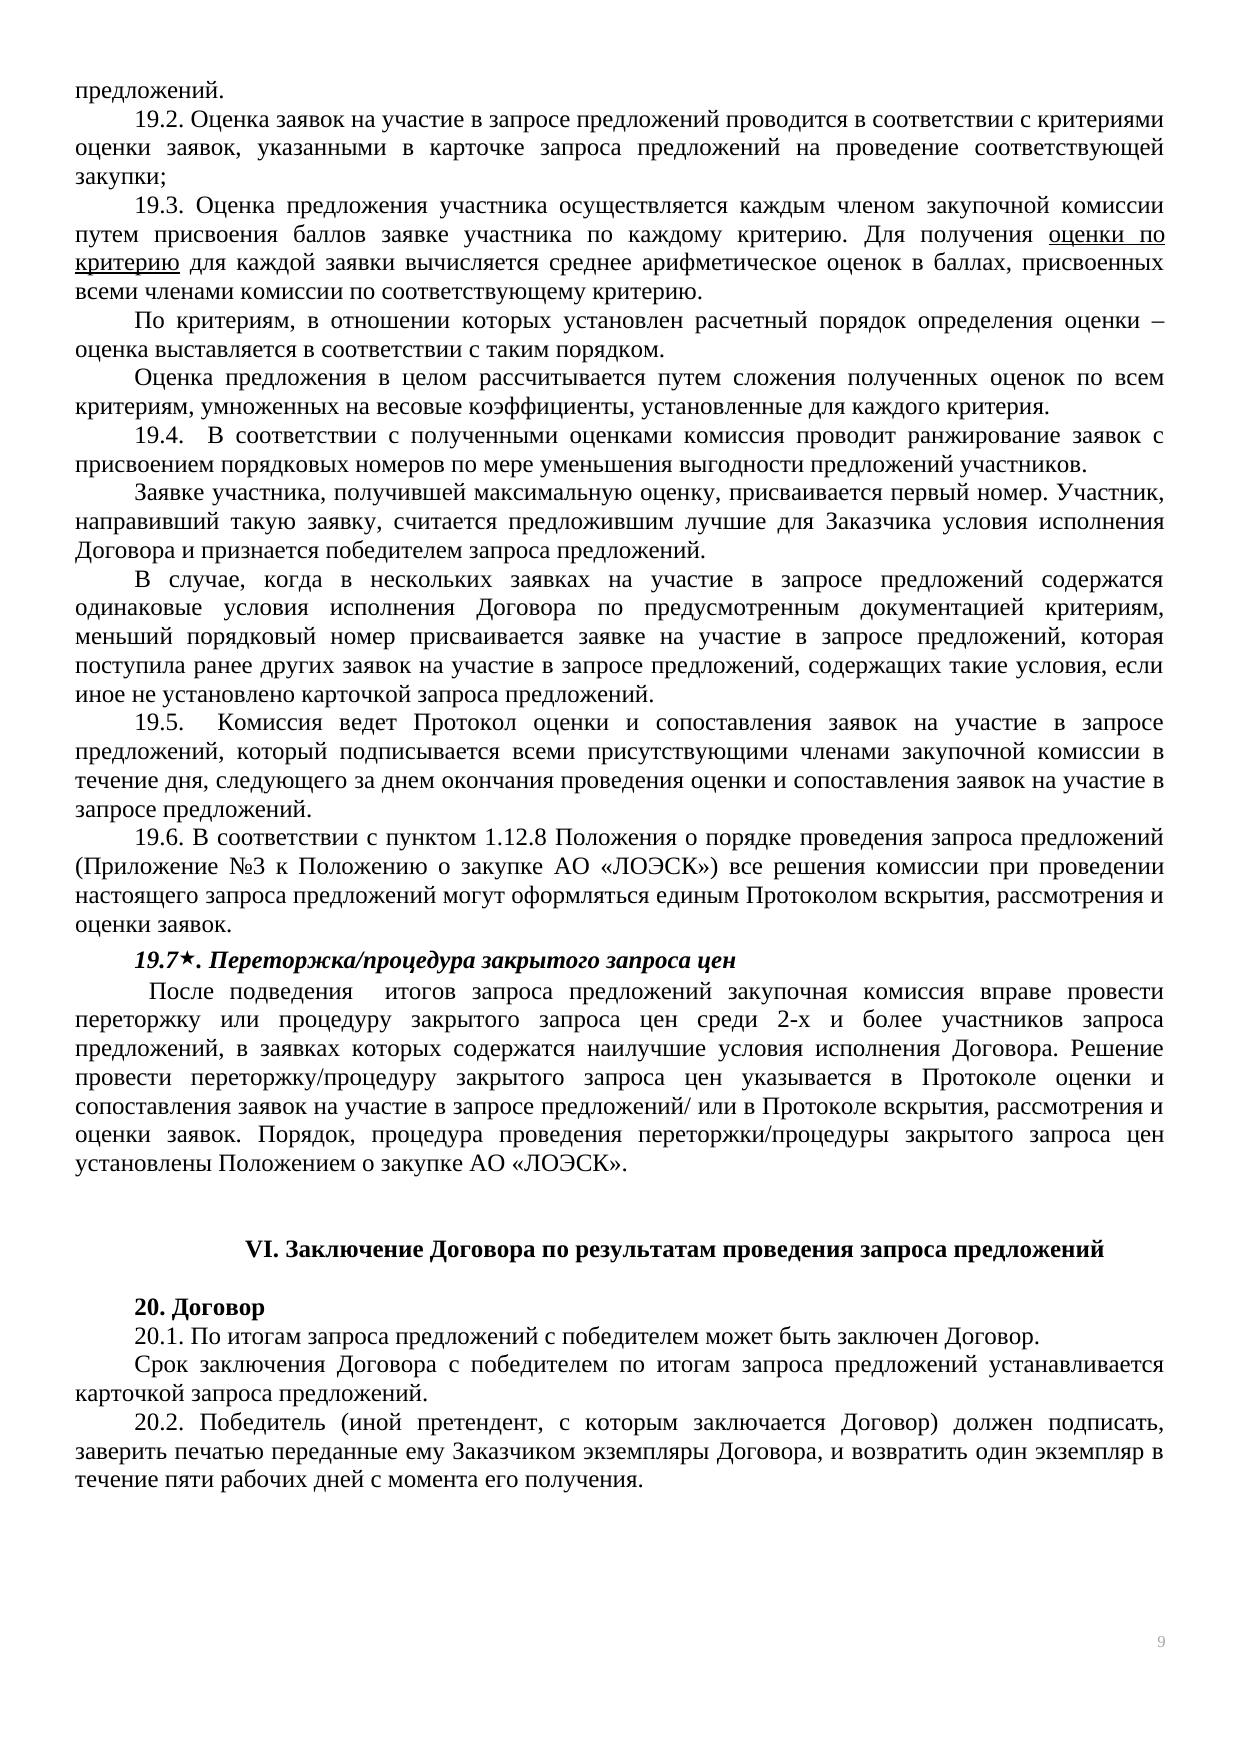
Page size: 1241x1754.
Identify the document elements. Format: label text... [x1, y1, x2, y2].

text 20.2. Победитель (иной претендент, с которым заключается Договор) должен подписать, заверить печатью переданные ему Заказчиком экземпляры Договора, и возвратить один экземпляр в течение пяти рабочих дней с момента его получения. [75, 1407, 1165, 1493]
text 19.5. Комиссия ведет Протокол оценки и сопоставления заявок на участие в запросе предложений, который подписывается всеми присутствующими членами закупочной комиссии в течение дня, следующего за днем окончания проведения оценки и сопоставления заявок на участие в запросе предложений. [75, 707, 1165, 822]
text По критериям, в отношении которых установлен расчетный порядок определения оценки – оценка выставляется в соответствии с таким порядком. [75, 305, 1165, 362]
text 19.7٭. Переторжка/процедура закрытого запроса цен [75, 937, 1165, 976]
text VI. Заключение Договора по результатам проведения запроса предложений [75, 1234, 1216, 1263]
text Срок заключения Договора с победителем по итогам запроса предложений устанавливается карточкой запроса предложений. [75, 1349, 1165, 1407]
text 20. Договор [75, 1292, 1165, 1321]
text Оценка предложения в целом рассчитывается путем сложения полученных оценок по всем критериям, умноженных на весовые коэффициенты, установленные для каждого критерия. [75, 362, 1165, 420]
text После подведения итогов запроса предложений закупочная комиссия вправе провести переторжку или процедуру закрытого запроса цен среди 2-х и более участников запроса предложений, в заявках которых содержатся наилучшие условия исполнения Договора. Решение провести переторжку/процедуру закрытого запроса цен указывается в Протоколе оценки и сопоставления заявок на участие в запросе предложений/ или в Протоколе вскрытия, рассмотрения и оценки заявок. Порядок, процедура проведения переторжки/процедуры закрытого запроса цен установлены Положением о закупке АО «ЛОЭСК». [75, 976, 1165, 1177]
text 19.2. Оценка заявок на участие в запросе предложений проводится в соответствии с критериями оценки заявок, указанными в карточке запроса предложений на проведение соответствующей закупки; [75, 104, 1165, 190]
text В случае, когда в нескольких заявках на участие в запросе предложений содержатся одинаковые условия исполнения Договора по предусмотренным документацией критериям, меньший порядковый номер присваивается заявке на участие в запросе предложений, которая поступила ранее других заявок на участие в запросе предложений, содержащих такие условия, если иное не установлено карточкой запроса предложений. [75, 564, 1165, 707]
text 19.4. В соответствии с полученными оценками комиссия проводит ранжирование заявок с присвоением порядковых номеров по мере уменьшения выгодности предложений участников. [75, 420, 1165, 477]
text Заявке участника, получившей максимальную оценку, присваивается первый номер. Участник, направивший такую заявку, считается предложившим лучшие для Заказчика условия исполнения Договора и признается победителем запроса предложений. [75, 477, 1165, 564]
text 19.6. В соответствии с пунктом 1.12.8 Положения о порядке проведения запроса предложений (Приложение №3 к Положению о закупке АО «ЛОЭСК») все решения комиссии при проведении настоящего запроса предложений могут оформляться единым Протоколом вскрытия, рассмотрения и оценки заявок. [75, 822, 1165, 937]
text 20.1. По итогам запроса предложений с победителем может быть заключен Договор. [75, 1321, 1165, 1349]
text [75, 75, 1165, 104]
text 19.3. Оценка предложения участника осуществляется каждым членом закупочной комиссии путем присвоения баллов заявке участника по каждому критерию. Для получения оценки по критерию для каждой заявки вычисляется среднее арифметическое оценок в баллах, присвоенных всеми членами комиссии по соответствующему критерию. [75, 190, 1165, 305]
